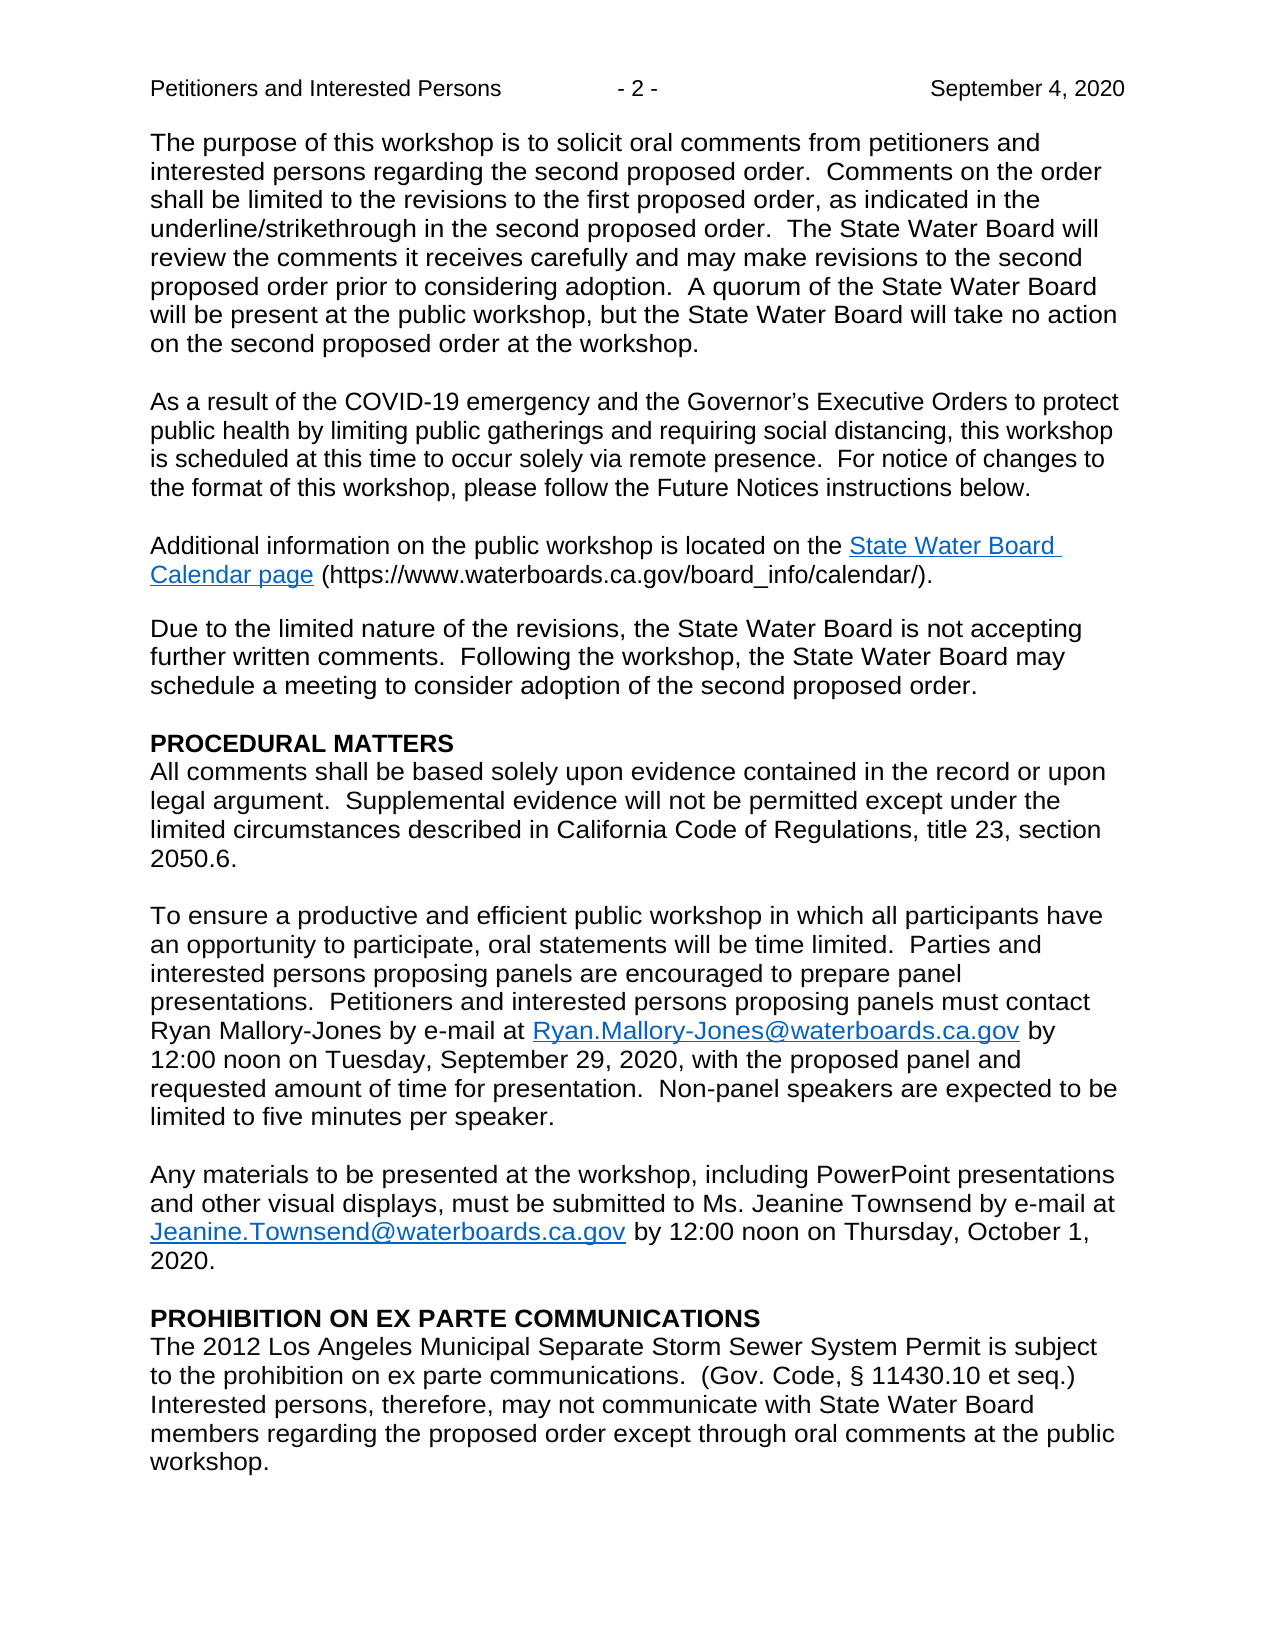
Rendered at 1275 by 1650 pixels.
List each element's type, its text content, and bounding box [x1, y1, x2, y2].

text Any materials to be presented at the workshop, including PowerPoint presentations and other visual displays, must be submitted to Ms. Jeanine Townsend by e-mail at Jeanine.Townsend@waterboards.ca.gov by 12:00 noon on Thursday, October 1, 2020. [150, 1160, 1125, 1275]
text Due to the limited nature of the revisions, the State Water Board is not accepting further written comments. Following the workshop, the State Water Board may schedule a meeting to consider adoption of the second proposed order. [150, 613, 1125, 700]
text The purpose of this workshop is to solicit oral comments from petitioners and interested persons regarding the second proposed order. Comments on the order shall be limited to the revisions to the first proposed order, as indicated in the underline/strikethrough in the second proposed order. The State Water Board will review the comments it receives carefully and may make revisions to the second proposed order prior to considering adoption. A quorum of the State Water Board will be present at the public workshop, but the State Water Board will take no action on the second proposed order at the workshop. [150, 128, 1125, 358]
text PROHIBITION ON EX PARTE COMMUNICATIONS [150, 1303, 1125, 1332]
text As a result of the COVID-19 emergency and the Governor’s Executive Orders to protect public health by limiting public gatherings and requiring social distancing, this workshop is scheduled at this time to occur solely via remote presence. For notice of changes to the format of this workshop, please follow the Future Notices instructions below. [150, 387, 1125, 502]
text To ensure a productive and efficient public workshop in which all participants have an opportunity to participate, oral statements will be time limited. Parties and interested persons proposing panels are encouraged to prepare panel presentations. Petitioners and interested persons proposing panels must contact Ryan Mallory-Jones by e-mail at Ryan.Mallory-Jones@waterboards.ca.gov by 12:00 noon on Tuesday, September 29, 2020, with the proposed panel and requested amount of time for presentation. Non-panel speakers are expected to be limited to five minutes per speaker. [150, 901, 1125, 1131]
text Additional information on the public workshop is located on the State Water Board Calendar page (https://www.waterboards.ca.gov/board_info/calendar/). [150, 531, 1125, 588]
text All comments shall be based solely upon evidence contained in the record or upon legal argument. Supplemental evidence will not be permitted except under the limited circumstances described in California Code of Regulations, title 23, section 2050.6. [150, 757, 1125, 872]
text The 2012 Los Angeles Municipal Separate Storm Sewer System Permit is subject to the prohibition on ex parte communications. (Gov. Code, § 11430.10 et seq.) Interested persons, therefore, may not communicate with State Water Board members regarding the proposed order except through oral comments at the public workshop. [150, 1332, 1125, 1476]
text PROCEDURAL MATTERS [150, 728, 1125, 757]
